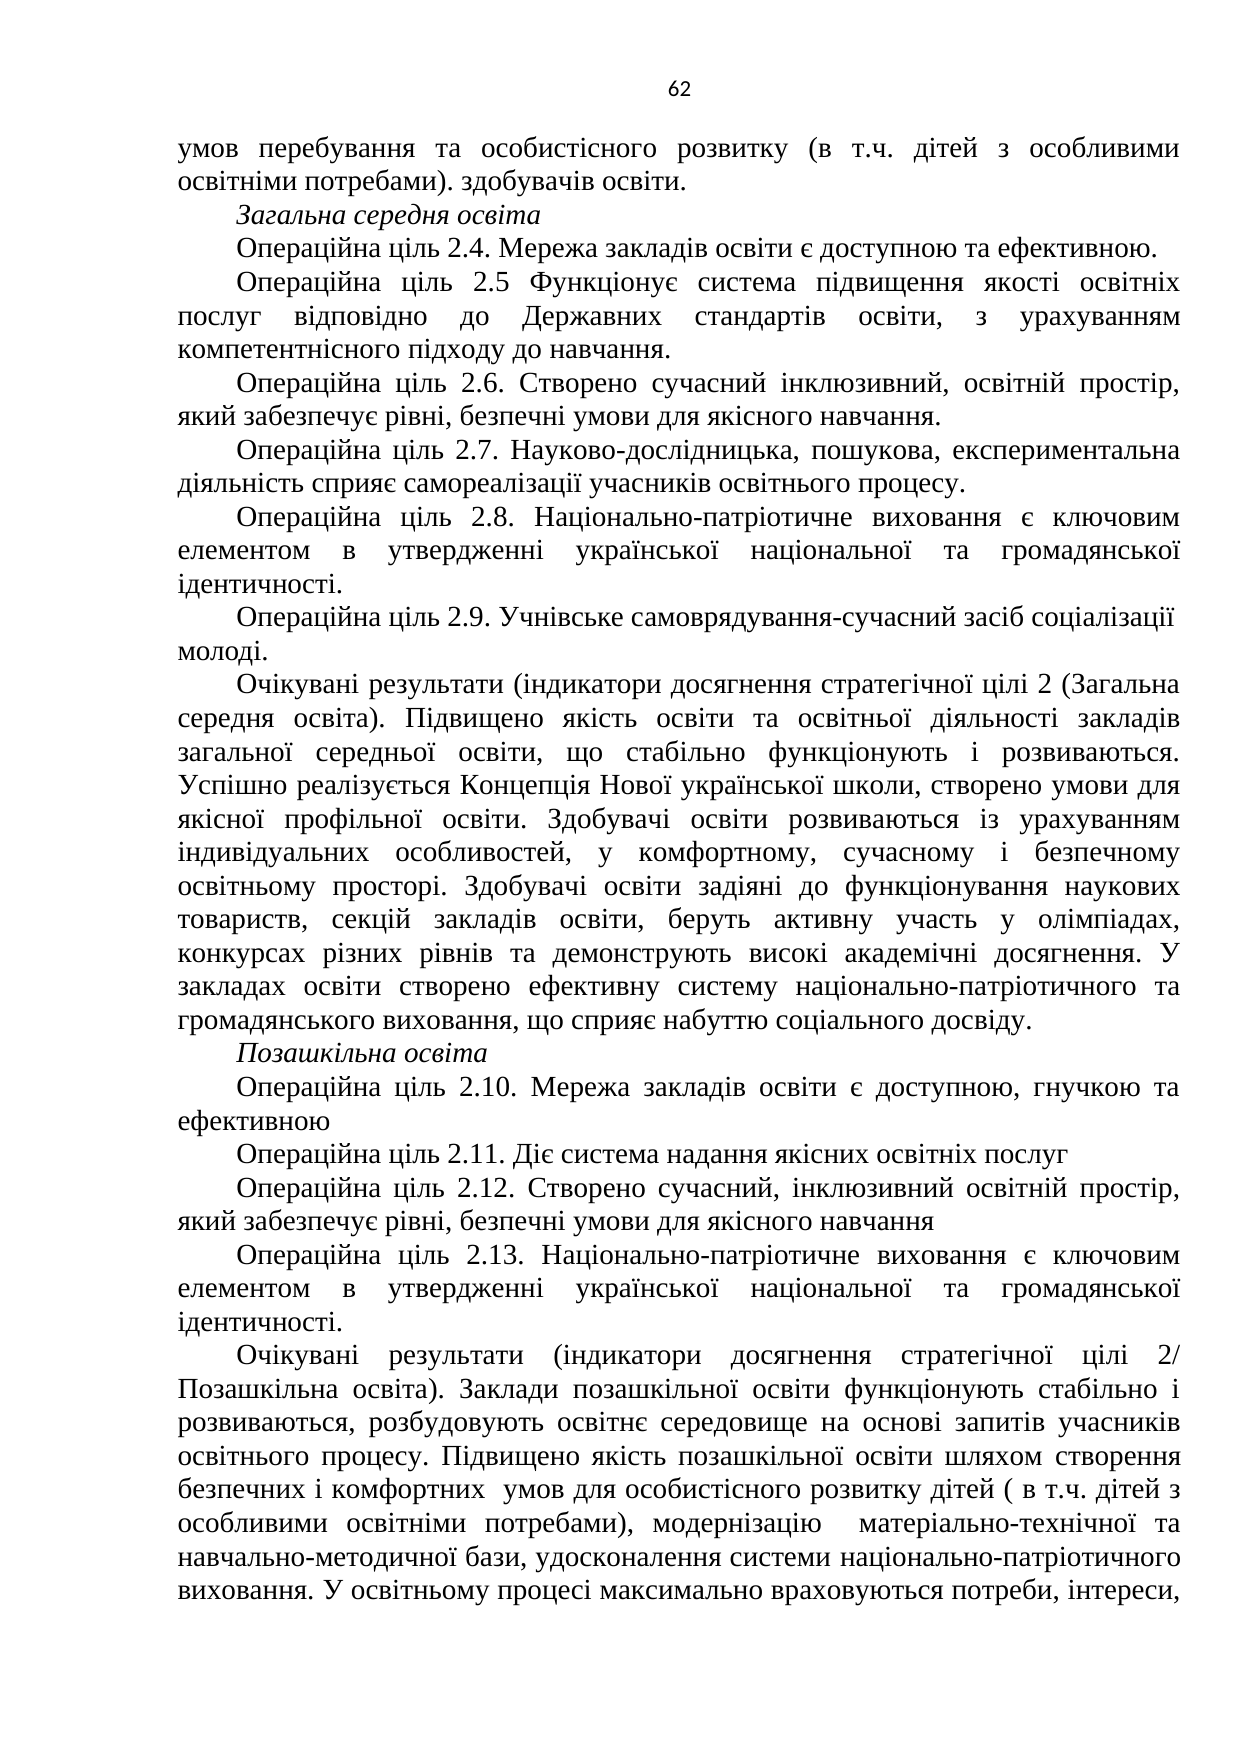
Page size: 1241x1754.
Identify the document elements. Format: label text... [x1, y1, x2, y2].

text Загальна середня освіта [177, 197, 1181, 231]
text Операційна ціль 2.5 Функціонує система підвищення якості освітніх послуг відповідно до Державних стандартів освіти, з урахуванням компетентнісного підходу до навчання. [177, 264, 1181, 365]
text Очікувані результати (індикатори досягнення стратегічної цілі 2 (Загальна середня освіта). Підвищено якість освіти та освітньої діяльності закладів загальної середньої освіти, що стабільно функціонують і розвиваються. Успішно реалізується Концепція Нової української школи, створено умови для якісної профільної освіти. Здобувачі освіти розвиваються із урахуванням індивідуальних особливостей, у комфортному, сучасному і безпечному освітньому просторі. Здобувачі освіти задіяні до функціонування наукових товариств, секцій закладів освіти, беруть активну участь у олімпіадах, конкурсах різних рівнів та демонструють високі академічні досягнення. У закладах освіти створено ефективну систему національно-патріотичного та громадянського виховання, що сприяє набуттю соціального досвіду. [177, 667, 1181, 1036]
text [177, 130, 1181, 197]
text Операційна ціль 2.10. Мережа закладів освіти є доступною, гнучкою та ефективною [177, 1069, 1181, 1136]
text Операційна ціль 2.7. Науково-дослідницька, пошукова, експериментальна діяльність сприяє самореалізації учасників освітнього процесу. [177, 432, 1181, 499]
text Операційна ціль 2.6. Створено сучасний інклюзивний, освітній простір, який забезпечує рівні, безпечні умови для якісного навчання. [177, 365, 1181, 432]
subtitle Операційна ціль 2.9. Учнівське самоврядування-сучасний засіб соціалізації молоді. [177, 599, 1181, 667]
text Позашкільна освіта [177, 1036, 1181, 1069]
text Операційна ціль 2.12. Створено сучасний, інклюзивний освітній простір, який забезпечує рівні, безпечні умови для якісного навчання [177, 1170, 1181, 1237]
text Операційна ціль 2.11. Діє система надання якісних освітніх послуг [177, 1136, 1181, 1170]
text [177, 1337, 1181, 1606]
text Операційна ціль 2.13. Національно-патріотичне виховання є ключовим елементом в утвердженні української національної та громадянської ідентичності. [177, 1237, 1181, 1337]
text Операційна ціль 2.8. Національно-патріотичне виховання є ключовим елементом в утвердженні української національної та громадянської ідентичності. [177, 499, 1181, 599]
text Операційна ціль 2.4. Мережа закладів освіти є доступною та ефективною. [177, 231, 1181, 264]
